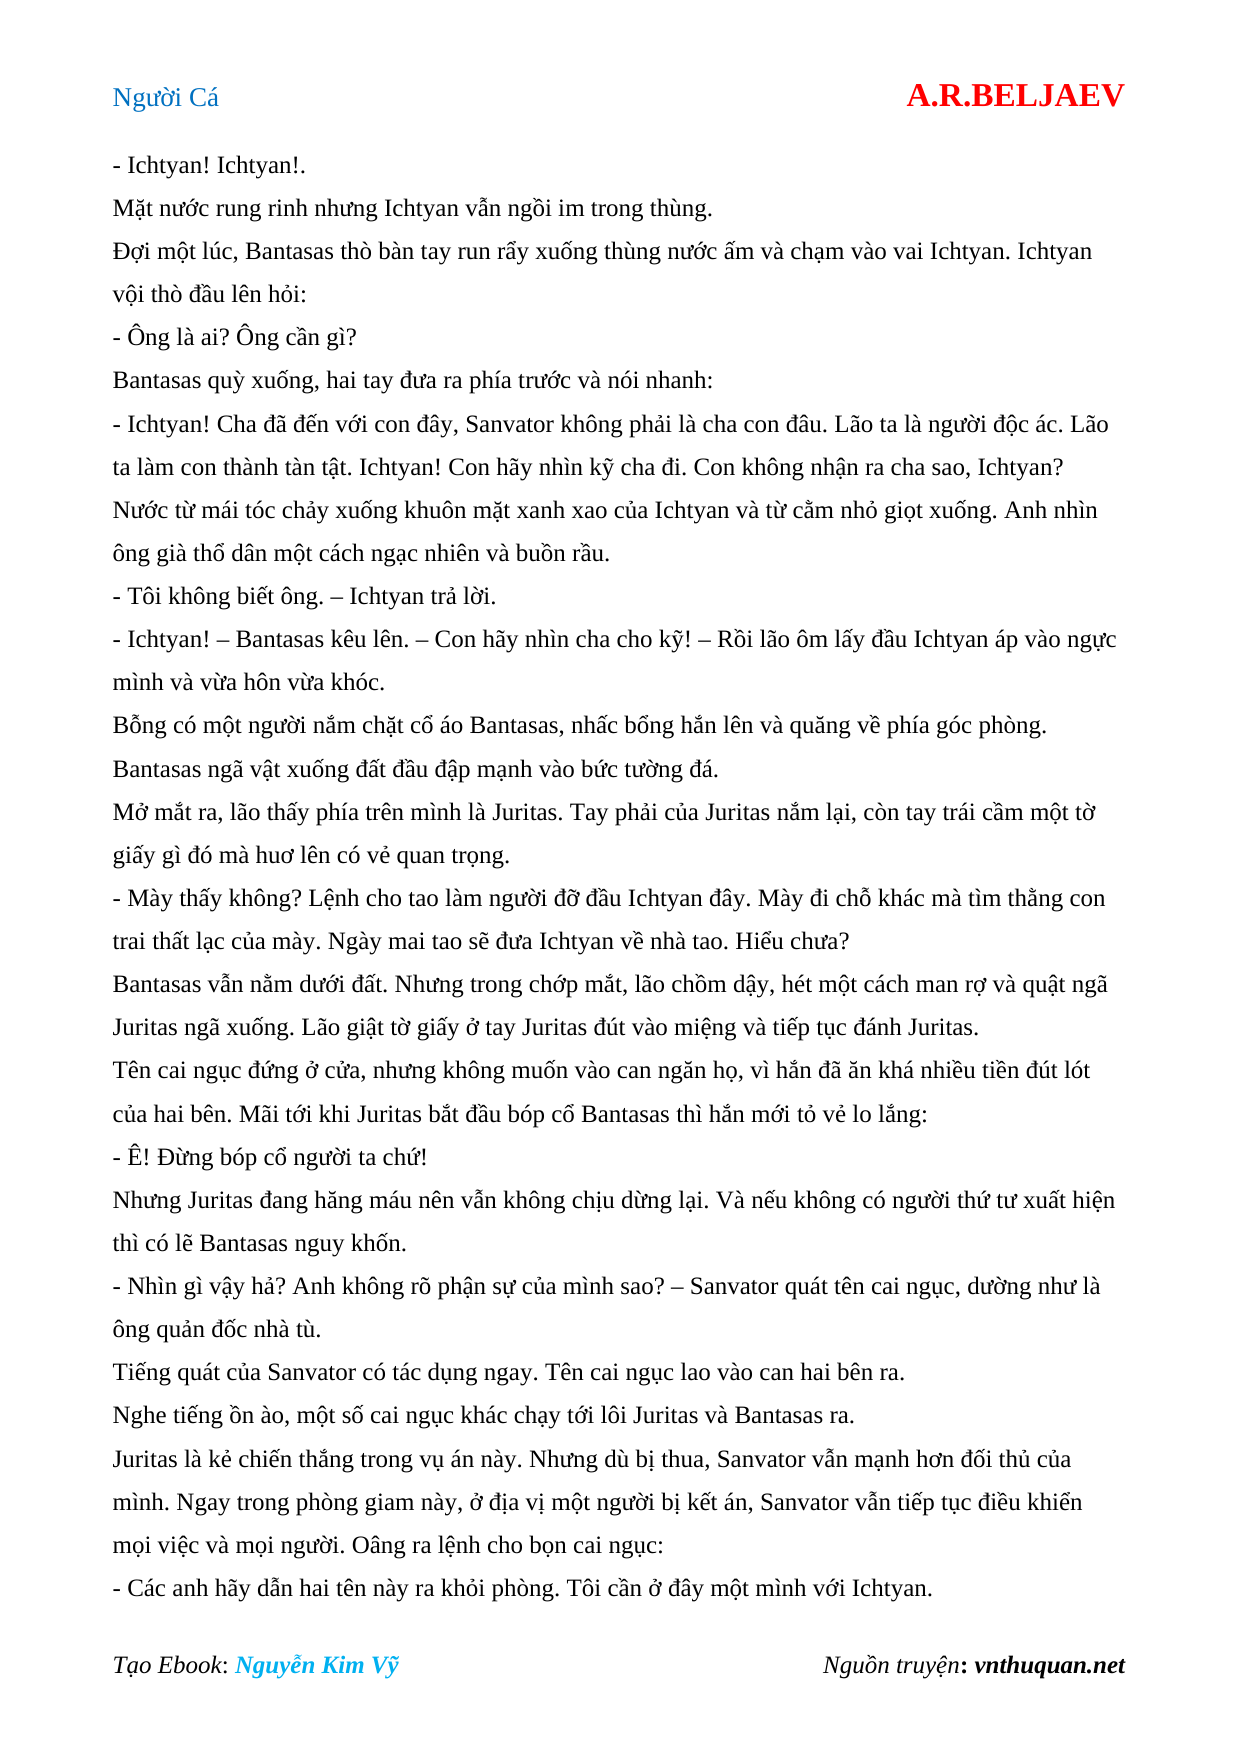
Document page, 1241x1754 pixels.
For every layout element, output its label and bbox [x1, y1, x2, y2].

text [112, 150, 1128, 1602]
